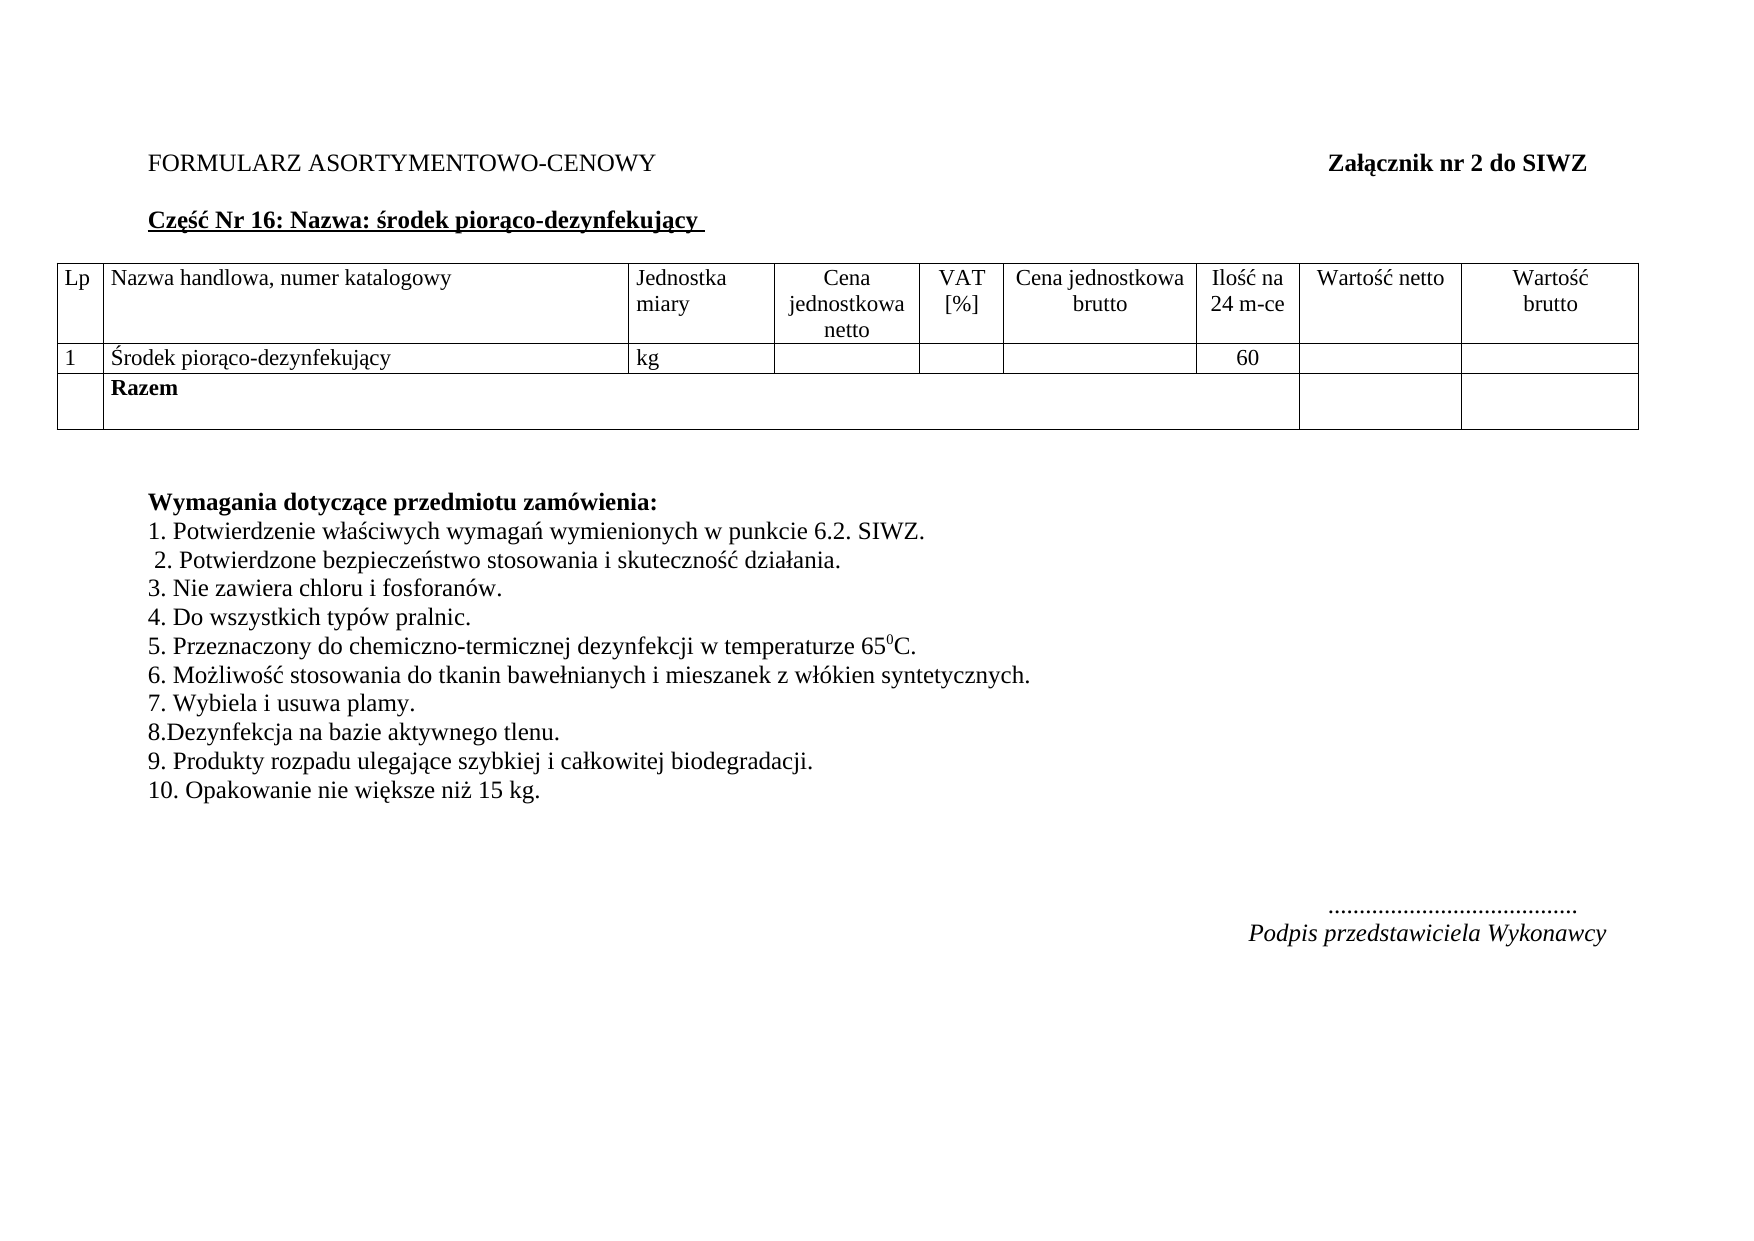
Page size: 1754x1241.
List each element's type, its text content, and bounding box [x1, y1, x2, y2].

text 10. Opakowanie nie większe niż 15 kg. [148, 775, 1606, 803]
text 5. Przeznaczony do chemiczno-termicznej dezynfekcji w temperaturze 650C. [148, 631, 1606, 660]
table_cell [775, 344, 919, 372]
table_header Cena jednostkowa brutto [1004, 264, 1196, 343]
table_header Ilość na 24 m-ce [1197, 264, 1299, 343]
table_cell 1 [58, 344, 103, 372]
table_cell 60 [1197, 344, 1299, 372]
table_header Lp [58, 264, 103, 343]
table_header Cena jednostkowa netto [775, 264, 919, 343]
text 1. Potwierdzenie właściwych wymagań wymienionych w punkcie 6.2. SIWZ. [148, 516, 1606, 545]
text 6. Możliwość stosowania do tkanin bawełnianych i mieszanek z włókien syntetycznych. [148, 660, 1606, 688]
table_cell Środek piorąco-dezynfekujący [104, 344, 628, 372]
table_cell [1300, 344, 1461, 372]
table_cell [58, 374, 103, 429]
text Część Nr 16: Nazwa: środek piorąco-dezynfekujący [148, 205, 1606, 234]
table_cell [1462, 374, 1638, 429]
text Wymagania dotyczące przedmiotu zamówienia: [148, 487, 1606, 516]
text 3. Nie zawiera chloru i fosforanów. [148, 573, 1606, 602]
table_cell kg [629, 344, 774, 372]
table_header VAT [%] [920, 264, 1003, 343]
text 9. Produkty rozpadu ulegające szybkiej i całkowitej biodegradacji. [148, 746, 1606, 775]
table_cell [920, 344, 1003, 372]
text 2. Potwierdzone bezpieczeństwo stosowania i skuteczność działania. [148, 545, 1606, 573]
table_cell Razem [104, 374, 1299, 429]
table_header Jednostka miary [629, 264, 774, 343]
table_header Wartość brutto [1462, 264, 1638, 343]
text 7. Wybiela i usuwa plamy. [148, 688, 1606, 717]
table_header Nazwa handlowa, numer katalogowy [104, 264, 628, 343]
text 4. Do wszystkich typów pralnic. [148, 602, 1606, 631]
table_cell [1004, 344, 1196, 372]
text Podpis przedstawiciela Wykonawcy [148, 918, 1606, 947]
table_header Wartość netto [1300, 264, 1461, 343]
table_cell [1300, 374, 1461, 429]
table_cell [1462, 344, 1638, 372]
text ........................................ [1254, 890, 1606, 918]
text FORMULARZ ASORTYMENTOWO-CENOWY Załącznik nr 2 do SIWZ [148, 148, 1606, 176]
text 8.Dezynfekcja na bazie aktywnego tlenu. [148, 717, 1606, 746]
